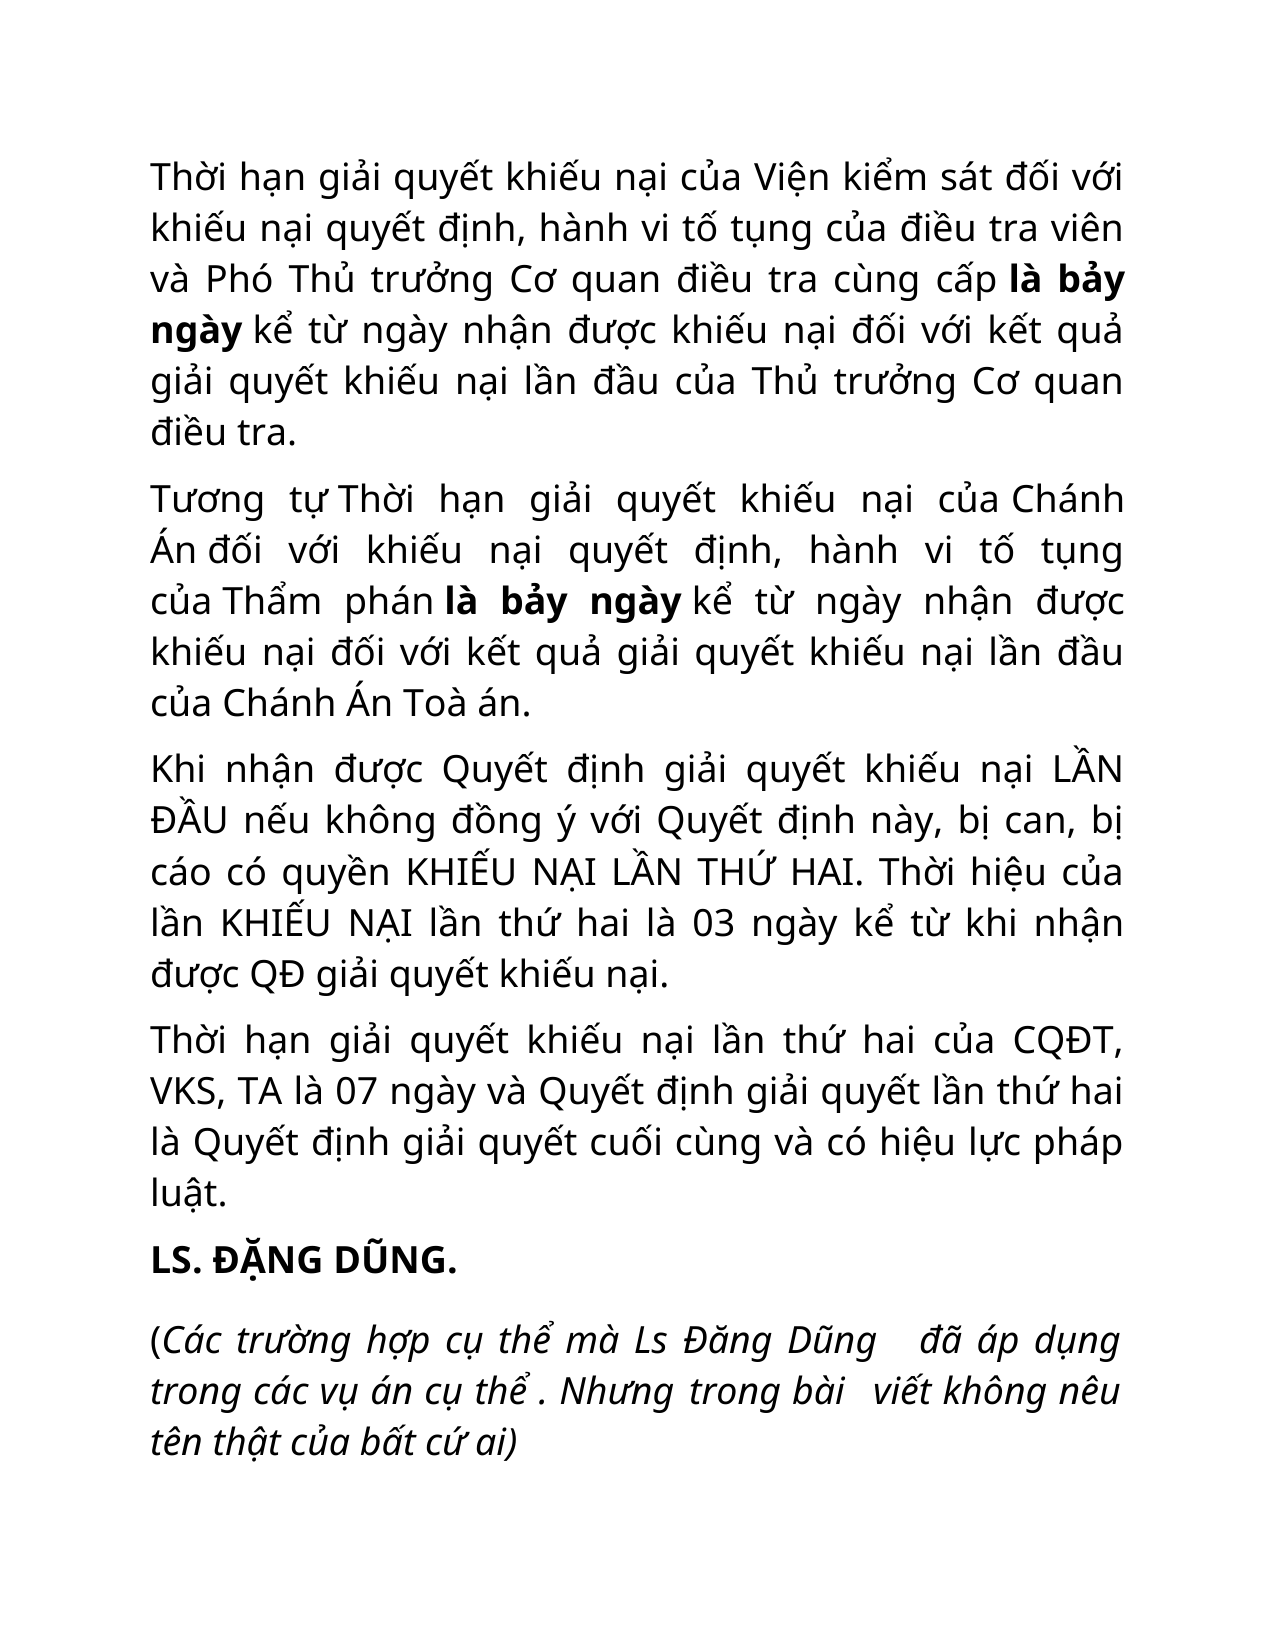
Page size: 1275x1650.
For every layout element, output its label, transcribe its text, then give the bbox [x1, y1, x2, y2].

text (Các trường hợp cụ thể mà Ls Đăng Dũng đã áp dụng trong các vụ án cụ thể . Nhưng trong bài viết không nêu tên thật của bất cứ ai) [150, 1313, 1125, 1467]
text LS. ĐẶNG DŨNG. [150, 1233, 1125, 1284]
text Thời hạn giải quyết khiếu nại lần thứ hai của CQĐT, VKS, TA là 07 ngày và Quyết định giải quyết lần thứ hai là Quyết định giải quyết cuối cùng và có hiệu lực pháp luật. [150, 1013, 1125, 1218]
text Tương tự Thời hạn giải quyết khiếu nại của Chánh Án đối với khiếu nại quyết định, hành vi tố tụng của Thẩm phán là bảy ngày kể từ ngày nhận được khiếu nại đối với kết quả giải quyết khiếu nại lần đầu của Chánh Án Toà án. [150, 472, 1125, 727]
text Thời hạn giải quyết khiếu nại của Viện kiểm sát đối với khiếu nại quyết định, hành vi tố tụng của điều tra viên và Phó Thủ trưởng Cơ quan điều tra cùng cấp là bảy ngày kể từ ngày nhận được khiếu nại đối với kết quả giải quyết khiếu nại lần đầu của Thủ trưởng Cơ quan điều tra. [150, 150, 1125, 456]
text Khi nhận được Quyết định giải quyết khiếu nại LẦN ĐẦU nếu không đồng ý với Quyết định này, bị can, bị cáo có quyền KHIẾU NẠI LẦN THỨ HAI. Thời hiệu của lần KHIẾU NẠI lần thứ hai là 03 ngày kể từ khi nhận được QĐ giải quyết khiếu nại. [150, 743, 1125, 998]
